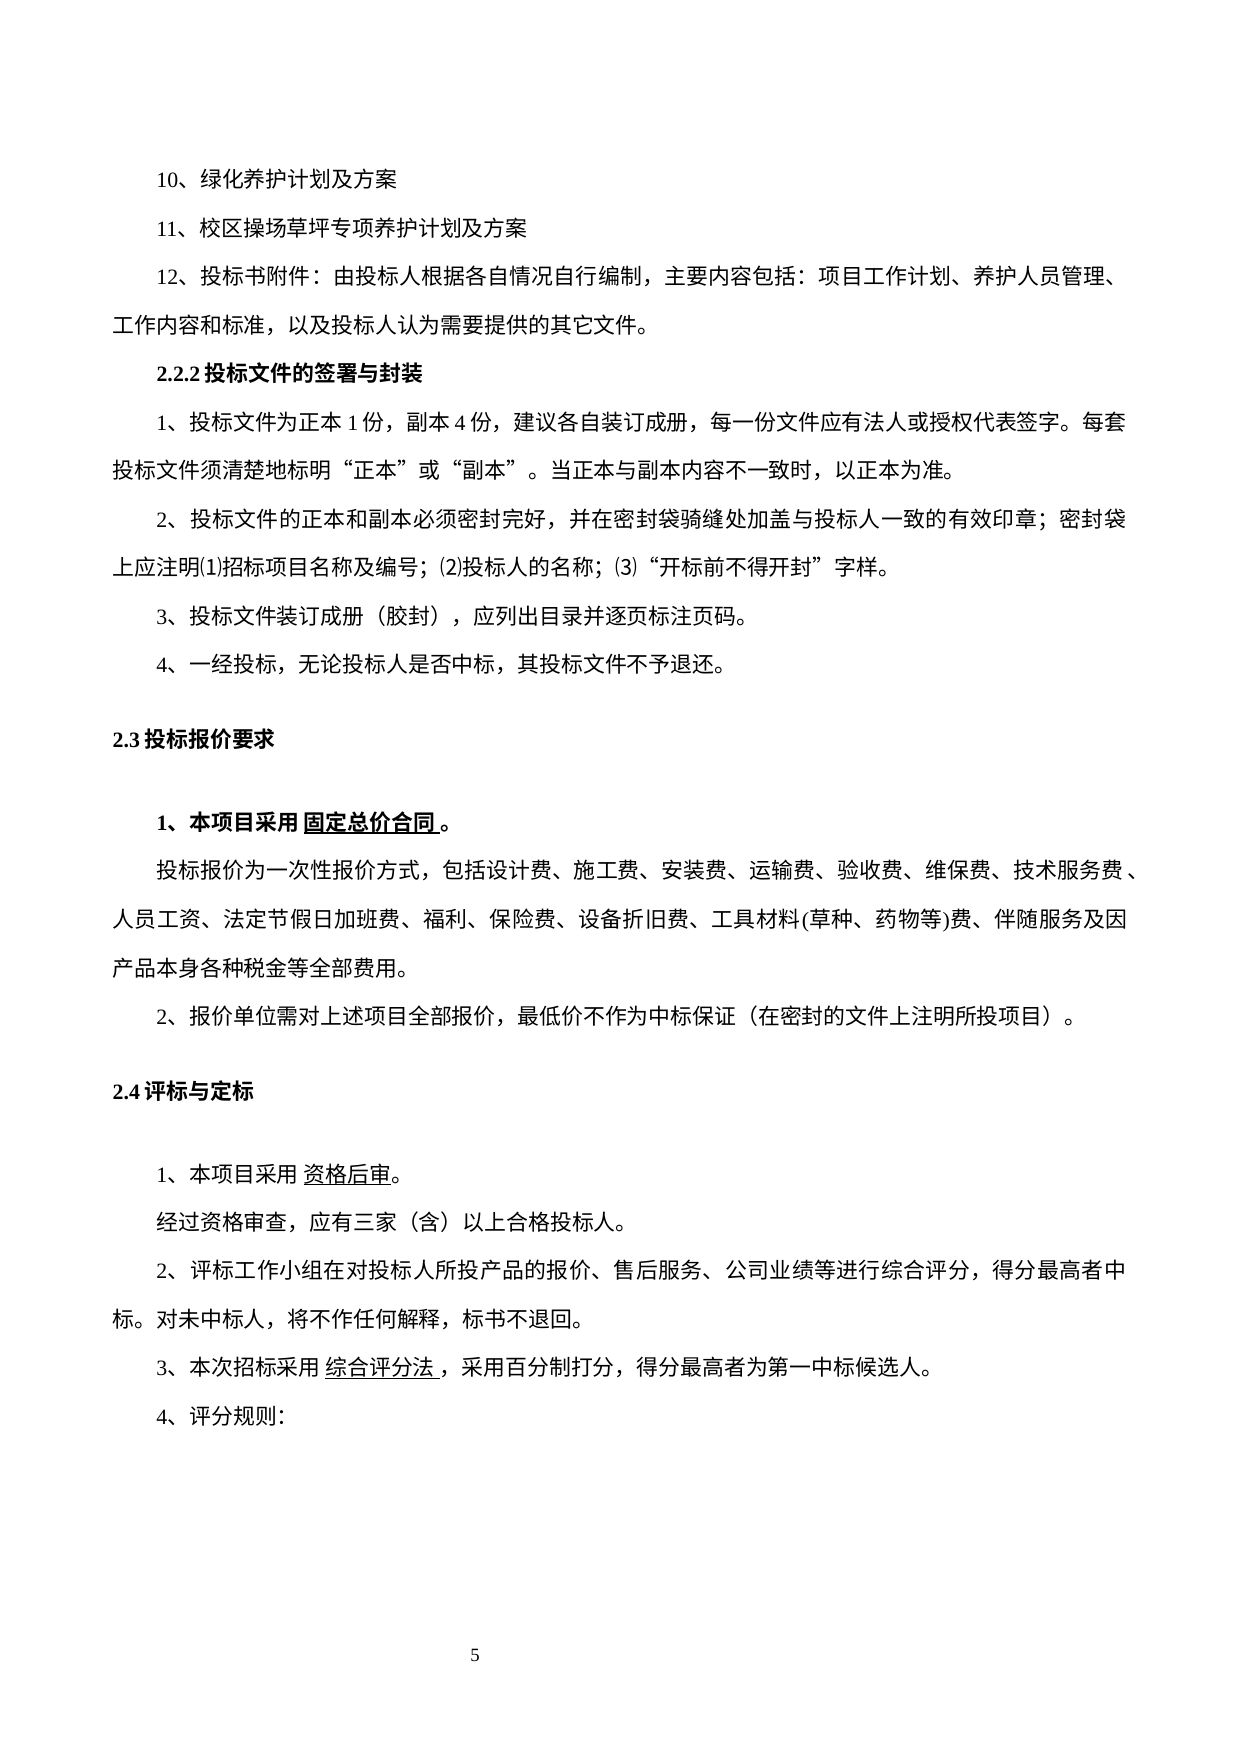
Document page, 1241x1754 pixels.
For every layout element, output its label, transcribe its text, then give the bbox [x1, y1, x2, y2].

text 12、投标书附件：由投标人根据各自情况自行编制，主要内容包括：项目工作计划、养护人员管理、工作内容和标准，以及投标人认为需要提供的其它文件。 [112, 259, 1128, 340]
text 11、校区操场草坪专项养护计划及方案 [112, 210, 1128, 243]
text 3、本次招标采用 综合评分法 ，采用百分制打分，得分最高者为第一中标候选人。 [112, 1350, 1128, 1382]
text 4、评分规则： [112, 1398, 1128, 1431]
text 1、投标文件为正本1份，副本4份，建议各自装订成册，每一份文件应有法人或授权代表签字。每套投标文件须清楚地标明“正本”或“副本”。当正本与副本内容不一致时，以正本为准。 [112, 404, 1128, 485]
text 经过资格审查，应有三家（含）以上合格投标人。 [112, 1204, 1128, 1237]
text 3、投标文件装订成册（胶封），应列出目录并逐页标注页码。 [112, 598, 1128, 631]
text 投标报价为一次性报价方式，包括设计费、施工费、安装费、运输费、验收费、维保费、技术服务费、人员工资、法定节假日加班费、福利、保险费、设备折旧费、工具材料(草种、药物等)费、伴随服务及因产品本身各种税金等全部费用。 [112, 853, 1128, 983]
list 本项目采用 固定总价合同 。 [112, 804, 1128, 837]
subtitle 2.4评标与定标 [112, 1074, 1128, 1106]
text 2、报价单位需对上述项目全部报价，最低价不作为中标保证（在密封的文件上注明所投项目）。 [112, 998, 1128, 1031]
text 2、评标工作小组在对投标人所投产品的报价、售后服务、公司业绩等进行综合评分，得分最高者中标。对未中标人，将不作任何解释，标书不退回。 [112, 1253, 1128, 1334]
subtitle 2.3投标报价要求 [112, 722, 1128, 754]
text 10、绿化养护计划及方案 [112, 162, 1128, 194]
text 2、投标文件的正本和副本必须密封完好，并在密封袋骑缝处加盖与投标人一致的有效印章；密封袋上应注明⑴招标项目名称及编号；⑵投标人的名称；⑶“开标前不得开封”字样。 [112, 501, 1128, 582]
text 1、本项目采用 资格后审。 [112, 1156, 1128, 1189]
text 4、一经投标，无论投标人是否中标，其投标文件不予退还。 [112, 647, 1128, 679]
text 2.2.2投标文件的签署与封装 [112, 356, 1128, 388]
